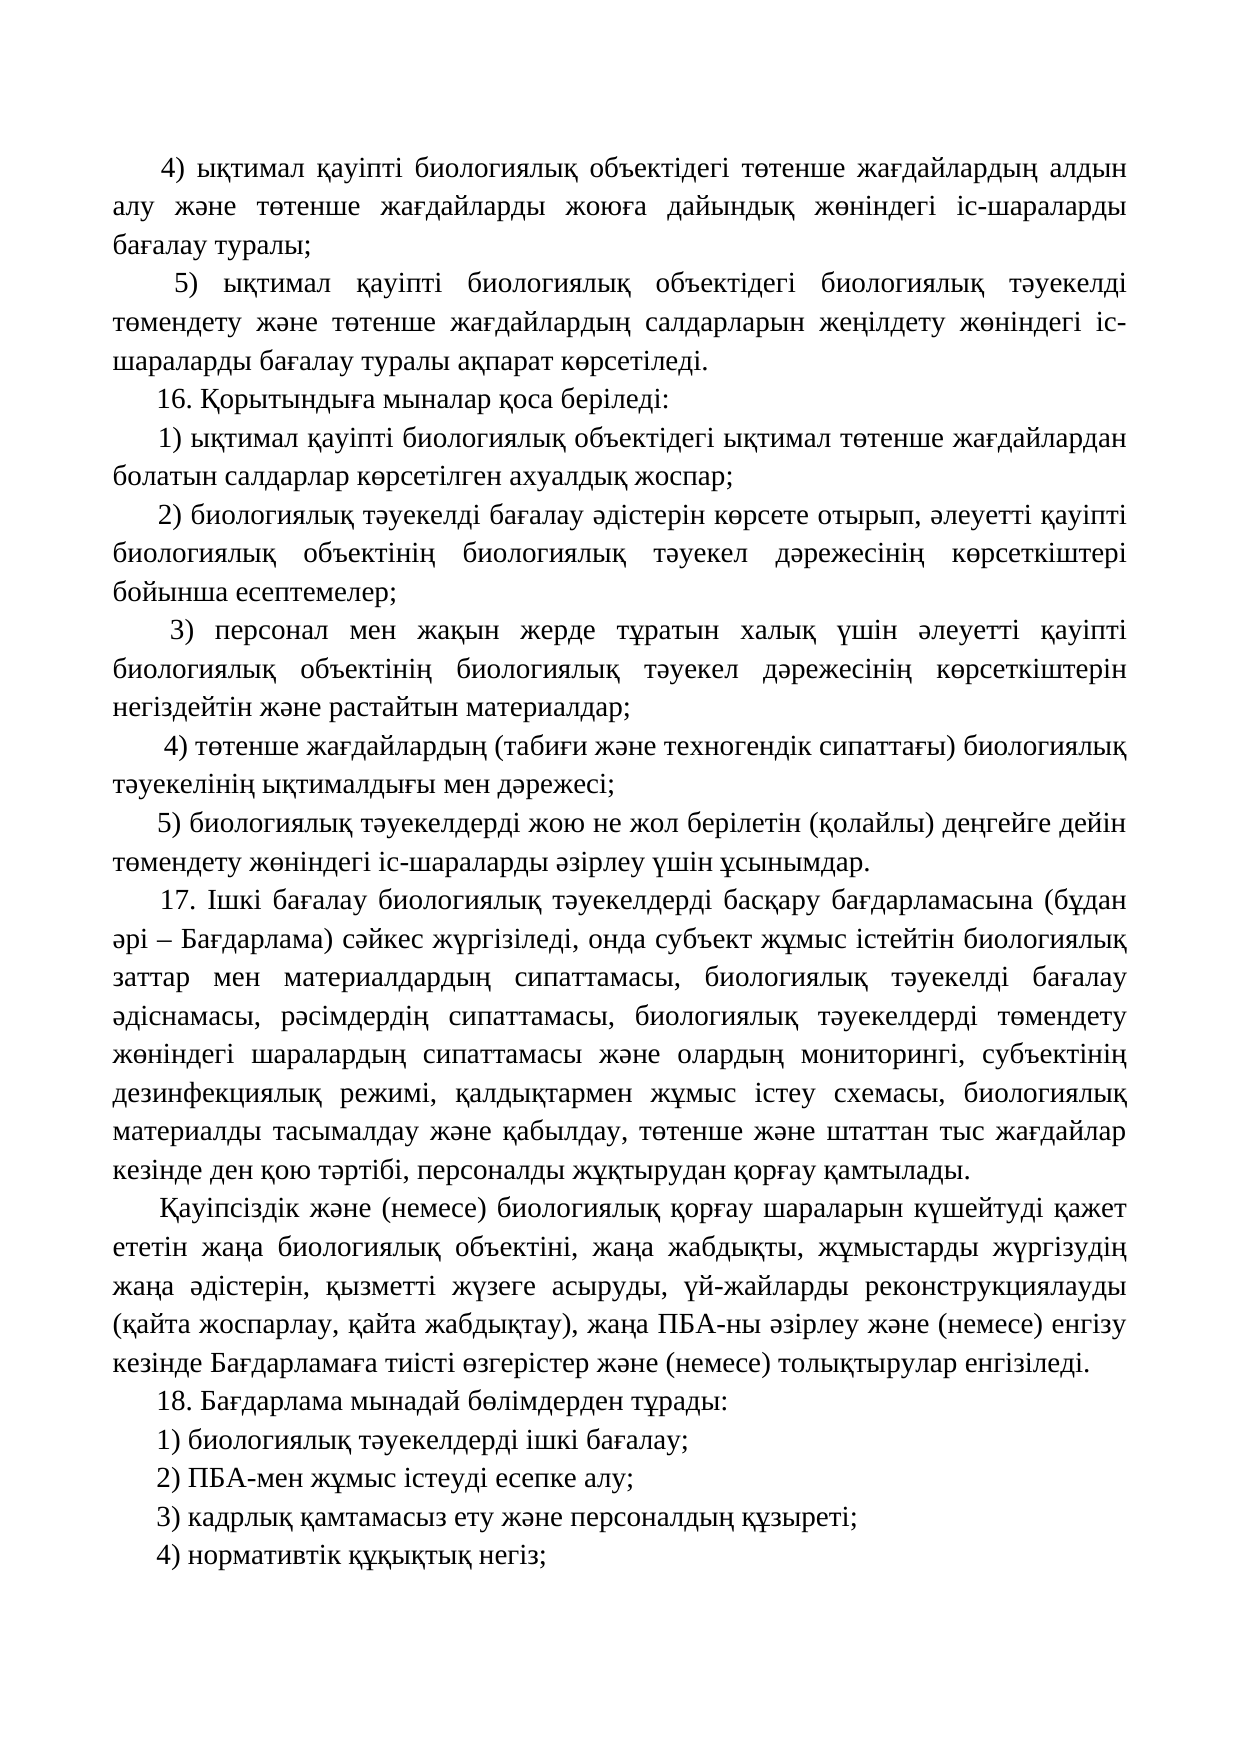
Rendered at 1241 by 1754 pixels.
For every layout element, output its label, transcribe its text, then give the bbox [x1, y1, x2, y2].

text 5) ықтимал қауіпті биологиялық объектідегі биологиялық тәуекелді төмендету және төтенше жағдайлардың салдарларын жеңілдету жөніндегі іс-шараларды бағалау туралы ақпарат көрсетіледі. [112, 266, 1128, 376]
text 2) ПБА-мен жұмыс істеуді есепке алу; [112, 1460, 1128, 1494]
text 1) биологиялық тәуекелдерді ішкі бағалау; [112, 1422, 1128, 1455]
text 16. Қорытындыға мыналар қоса беріледі: [112, 381, 1128, 415]
text Қауіпсіздік және (немесе) биологиялық қорғау шараларын күшейтуді қажет ететін жаңа биологиялық объектіні, жаңа жабдықты, жұмыстарды жүргізудің жаңа әдістерін, қызметті жүзеге асыруды, үй-жайларды реконструкциялауды (қайта жоспарлау, қайта жабдықтау), жаңа ПБА-ны әзірлеу және (немесе) енгізу кезінде Бағдарламаға тиісті өзгерістер және (немесе) толықтырулар енгізіледі. [112, 1191, 1128, 1378]
text 18. Бағдарлама мынадай бөлімдерден тұрады: [112, 1383, 1128, 1417]
text 2) биологиялық тәуекелді бағалау әдістерін көрсете отырып, әлеуетті қауіпті биологиялық объектінің биологиялық тәуекел дәрежесінің көрсеткіштері бойынша есептемелер; [112, 497, 1128, 607]
text 3) кадрлық қамтамасыз ету және персоналдың құзыреті; [112, 1499, 1128, 1532]
text 17. Ішкі бағалау биологиялық тәуекелдерді басқару бағдарламасына (бұдан әрі – Бағдарлама) сәйкес жүргізіледі, онда субъект жұмыс істейтін биологиялық заттар мен материалдардың сипаттамасы, биологиялық тәуекелді бағалау әдіснамасы, рәсімдердің сипаттамасы, биологиялық тәуекелдерді төмендету жөніндегі шаралардың сипаттамасы және олардың мониторингі, субъектінің дезинфекциялық режимі, қалдықтармен жұмыс істеу схемасы, биологиялық материалды тасымалдау және қабылдау, төтенше және штаттан тыс жағдайлар кезінде ден қою тәртібі, персоналды жұқтырудан қорғау қамтылады. [112, 882, 1128, 1186]
text 3) персонал мен жақын жерде тұратын халық үшін әлеуетті қауіпті биологиялық объектінің биологиялық тәуекел дәрежесінің көрсеткіштерін негіздейтін және растайтын материалдар; [112, 612, 1128, 723]
text 1) ықтимал қауіпті биологиялық объектідегі ықтимал төтенше жағдайлардан болатын салдарлар көрсетілген ахуалдық жоспар; [112, 420, 1128, 492]
text 4) төтенше жағдайлардың (табиғи және техногендік сипаттағы) биологиялық тәуекелінің ықтималдығы мен дәрежесі; [112, 728, 1128, 800]
text 5) биологиялық тәуекелдерді жою не жол берілетін (қолайлы) деңгейге дейін төмендету жөніндегі іс-шараларды әзірлеу үшін ұсынымдар. [112, 805, 1128, 877]
text 4) ықтимал қауіпті биологиялық объектідегі төтенше жағдайлардың алдын алу және төтенше жағдайларды жоюға дайындық жөніндегі іс-шараларды бағалау туралы; [112, 150, 1128, 261]
text 4) нормативтік құқықтық негіз; [112, 1537, 1128, 1571]
